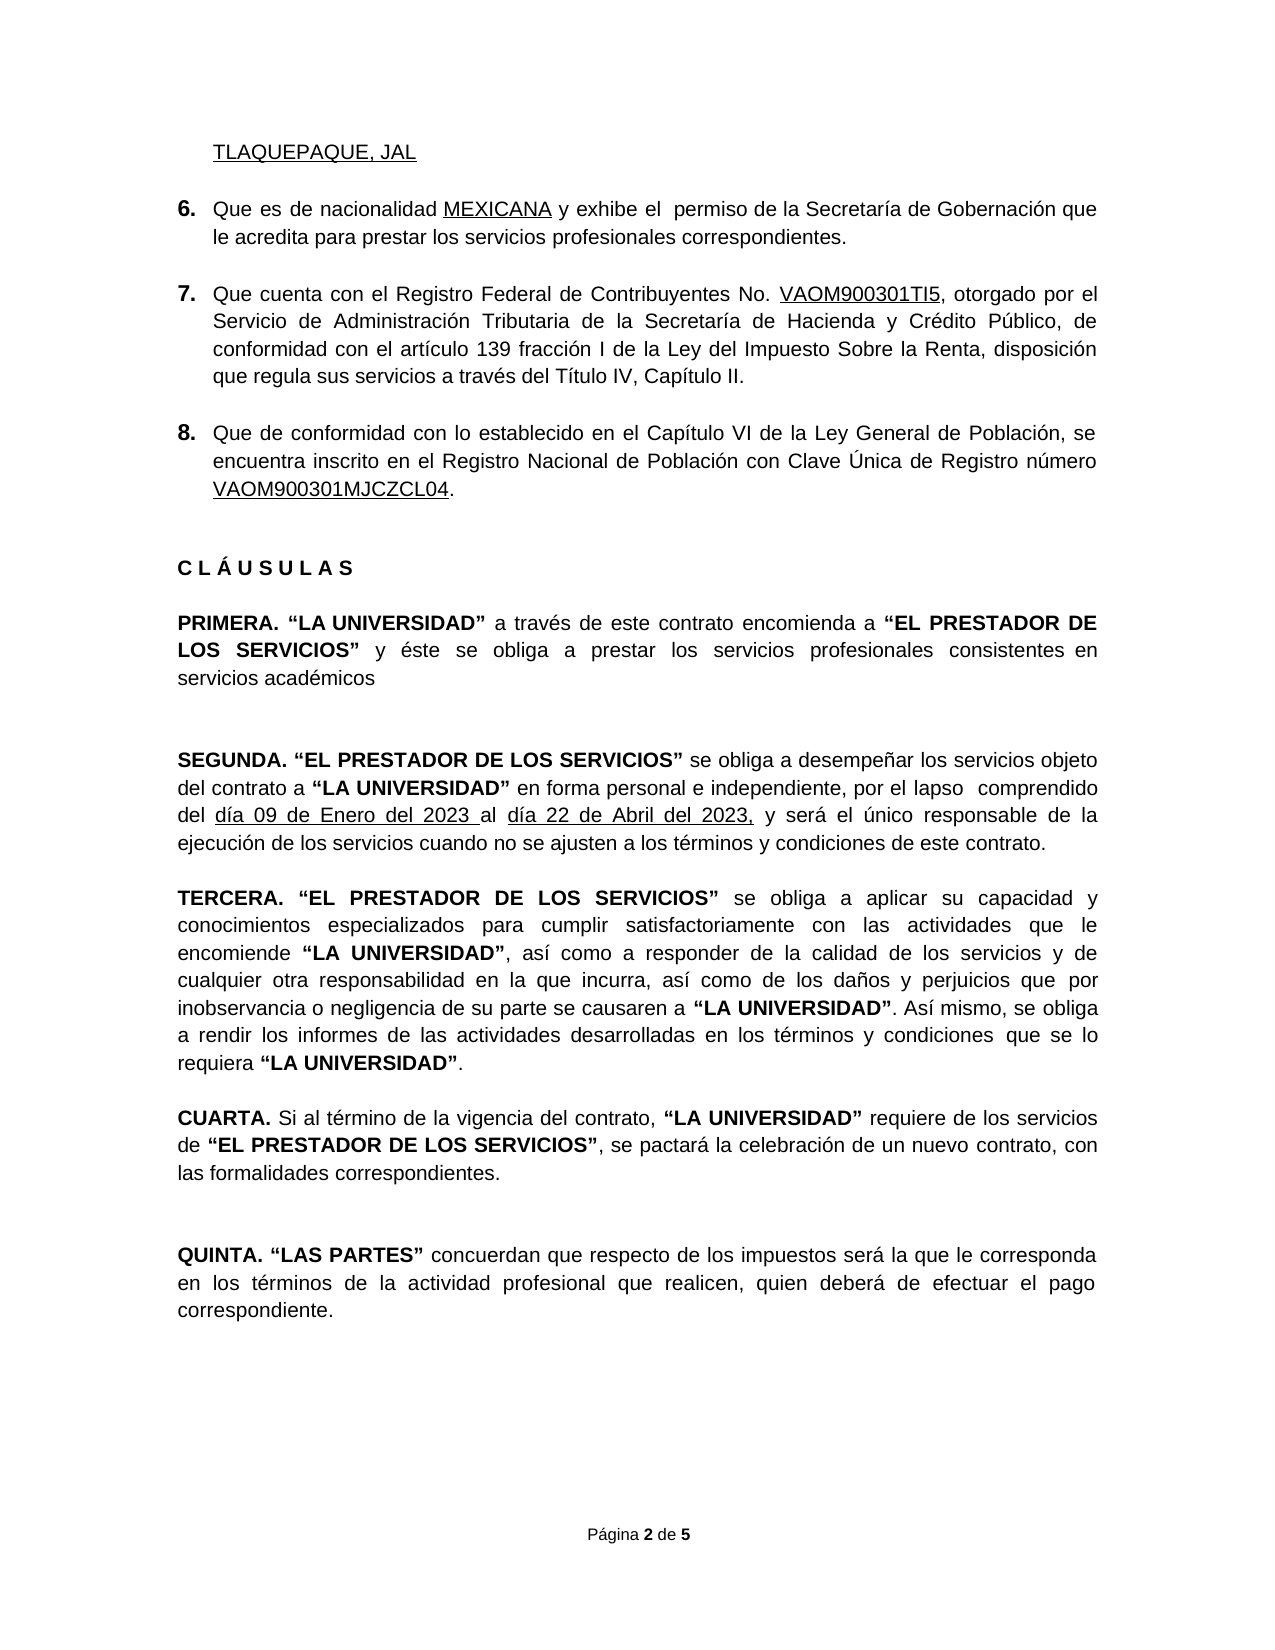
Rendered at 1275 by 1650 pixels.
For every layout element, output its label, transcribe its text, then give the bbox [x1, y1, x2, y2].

list Que de conformidad con lo establecido en el Capítulo VI de la Ley General de Población, se encuentra inscrito en el Registro Nacional de Población con Clave Única de Registro número VAOM900301MJCZCL04. [177, 419, 1098, 501]
subtitle C L Á U S U L A S [177, 556, 1098, 580]
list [177, 139, 1098, 163]
text TERCERA. “EL PRESTADOR DE LOS SERVICIOS” se obliga a aplicar su capacidad y conocimientos especializados para cumplir satisfactoriamente con las actividades que le encomiende “LA UNIVERSIDAD”, así como a responder de la calidad de los servicios y de cualquier otra responsabilidad en la que incurra, así como de los daños y perjuicios que por inobservancia o negligencia de su parte se causaren a “LA UNIVERSIDAD”. Así mismo, se obliga a rendir los informes de las actividades desarrolladas en los términos y condiciones que se lo requiera “LA UNIVERSIDAD”. [177, 886, 1098, 1075]
text QUINTA. “LAS PARTES” concuerdan que respecto de los impuestos será la que le corresponda en los términos de la actividad profesional que realicen, quien deberá de efectuar el pago correspondiente. [177, 1243, 1098, 1322]
list Que es de nacionalidad MEXICANA y exhibe el permiso de la Secretaría de Gobernación que le acredita para prestar los servicios profesionales correspondientes. [177, 194, 1098, 248]
text PRIMERA. “LA UNIVERSIDAD” a través de este contrato encomienda a “EL PRESTADOR DE LOS SERVICIOS” y éste se obliga a prestar los servicios profesionales consistentes en servicios académicos [177, 611, 1098, 690]
text CUARTA. Si al término de la vigencia del contrato, “LA UNIVERSIDAD” requiere de los servicios de “EL PRESTADOR DE LOS SERVICIOS”, se pactará la celebración de un nuevo contrato, con las formalidades correspondientes. [177, 1106, 1098, 1185]
text SEGUNDA. “EL PRESTADOR DE LOS SERVICIOS” se obliga a desempeñar los servicios objeto del contrato a “LA UNIVERSIDAD” en forma personal e independiente, por el lapso comprendido del día 09 de Enero del 2023 al día 22 de Abril del 2023, y será el único responsable de la ejecución de los servicios cuando no se ajusten a los términos y condiciones de este contrato. [177, 748, 1098, 855]
list Que cuenta con el Registro Federal de Contribuyentes No. VAOM900301TI5, otorgado por el Servicio de Administración Tributaria de la Secretaría de Hacienda y Crédito Público, de conformidad con el artículo 139 fracción I de la Ley del Impuesto Sobre la Renta, disposición que regula sus servicios a través del Título IV, Capítulo II. [177, 279, 1098, 388]
